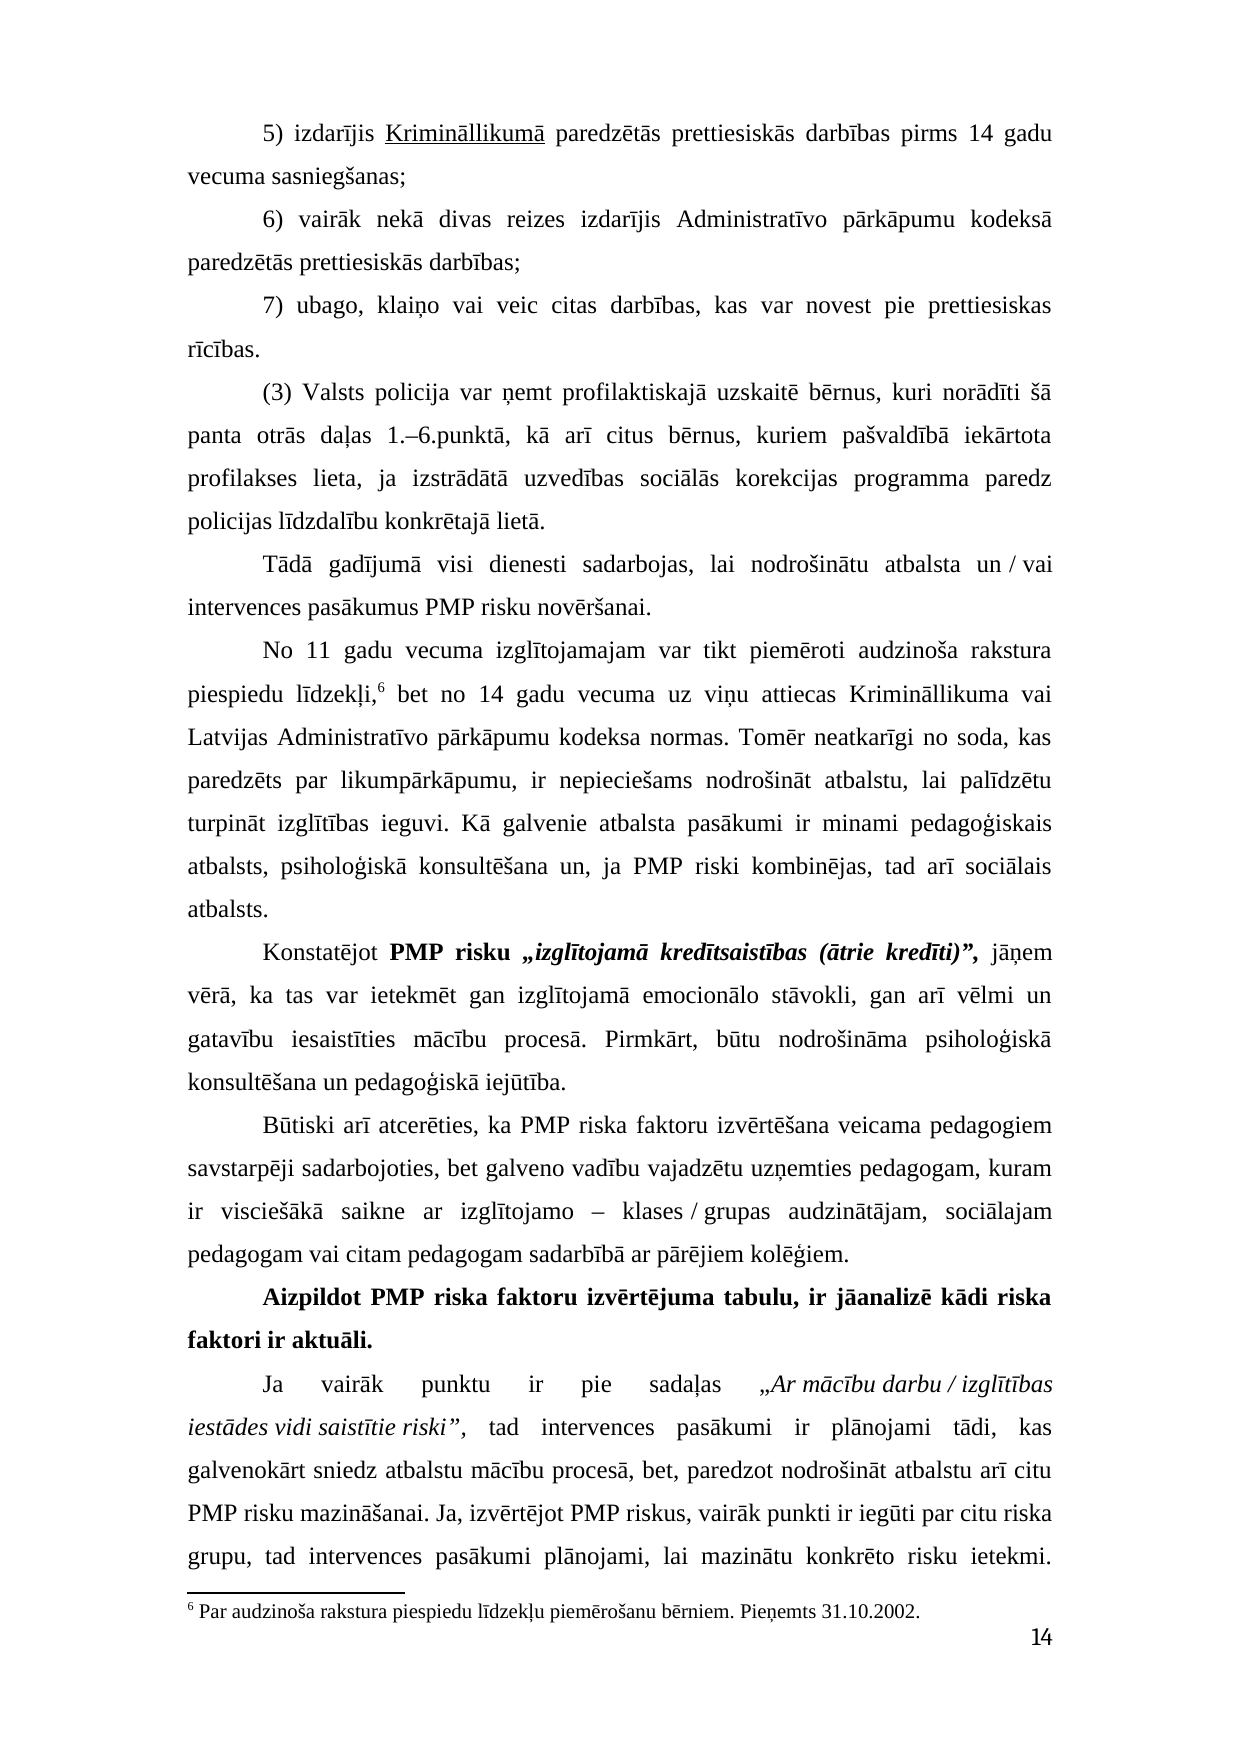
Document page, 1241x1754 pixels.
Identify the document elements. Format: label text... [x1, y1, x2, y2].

text Aizpildot PMP riska faktoru izvērtējuma tabulu, ir jāanalizē kādi riska faktori ir aktuāli. [187, 1282, 1053, 1354]
text 6) vairāk nekā divas reizes izdarījis Administratīvo pārkāpumu kodeksā paredzētās prettiesiskās darbības; [187, 204, 1053, 276]
text (3) Valsts policija var ņemt profilaktiskajā uzskaitē bērnus, kuri norādīti šā panta otrās daļas 1.–6.punktā, kā arī citus bērnus, kuriem pašvaldībā iekārtota profilakses lieta, ja izstrādātā uzvedības sociālās korekcijas programma paredz policijas līdzdalību konkrētajā lietā. [187, 377, 1053, 535]
text Konstatējot PMP risku „izglītojamā kredītsaistības (ātrie kredīti)”, jāņem vērā, ka tas var ietekmēt gan izglītojamā emocionālo stāvokli, gan arī vēlmi un gatavību iesaistīties mācību procesā. Pirmkārt, būtu nodrošināma psiholoģiskā konsultēšana un pedagoģiskā iejūtība. [187, 937, 1053, 1096]
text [187, 1369, 1053, 1570]
text Būtiski arī atcerēties, ka PMP riska faktoru izvērtēšana veicama pedagogiem savstarpēji sadarbojoties, bet galveno vadību vajadzētu uzņemties pedagogam, kuram ir visciešākā saikne ar izglītojamo – klases / grupas audzinātājam, sociālajam pedagogam vai citam pedagogam sadarbībā ar pārējiem kolēģiem. [187, 1110, 1053, 1268]
text Tādā gadījumā visi dienesti sadarbojas, lai nodrošinātu atbalsta un / vai intervences pasākumus PMP risku novēršanai. [187, 549, 1053, 621]
text 7) ubago, klaiņo vai veic citas darbības, kas var novest pie prettiesiskas rīcības. [187, 291, 1053, 362]
text No 11 gadu vecuma izglītojamajam var tikt piemēroti audzinoša rakstura piespiedu līdzekļi, bet no 14 gadu vecuma uz viņu attiecas Krimināllikuma vai Latvijas Administratīvo pārkāpumu kodeksa normas. Tomēr neatkarīgi no soda, kas paredzēts par likumpārkāpumu, ir nepieciešams nodrošināt atbalstu, lai palīdzētu turpināt izglītības ieguvi. Kā galvenie atbalsta pasākumi ir minami pedagoģiskais atbalsts, psiholoģiskā konsultēšana un, ja PMP riski kombinējas, tad arī sociālais atbalsts. [187, 636, 1053, 923]
text 5) izdarījis Krimināllikumā paredzētās prettiesiskās darbības pirms 14 gadu vecuma sasniegšanas; [187, 118, 1053, 190]
